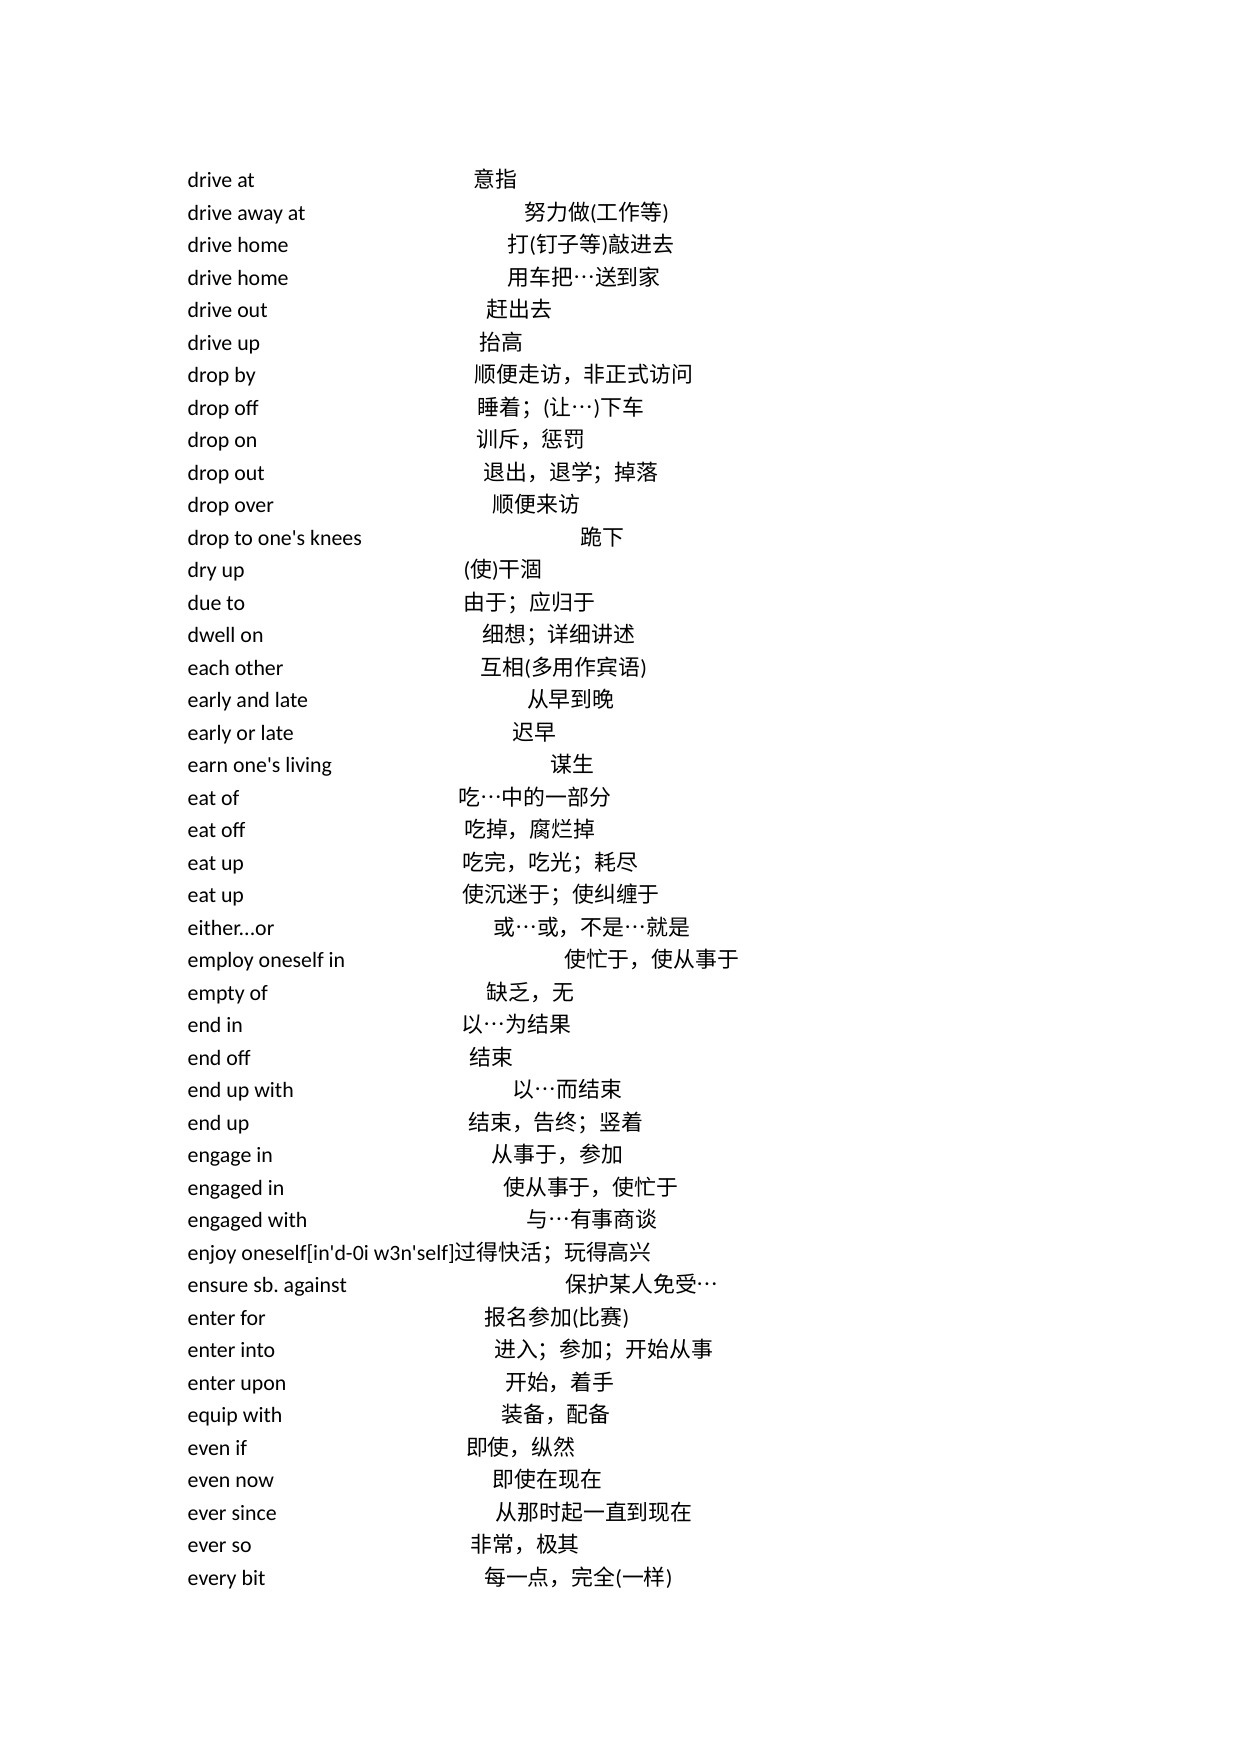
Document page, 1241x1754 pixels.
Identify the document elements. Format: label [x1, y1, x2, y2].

text [187, 162, 1053, 1592]
